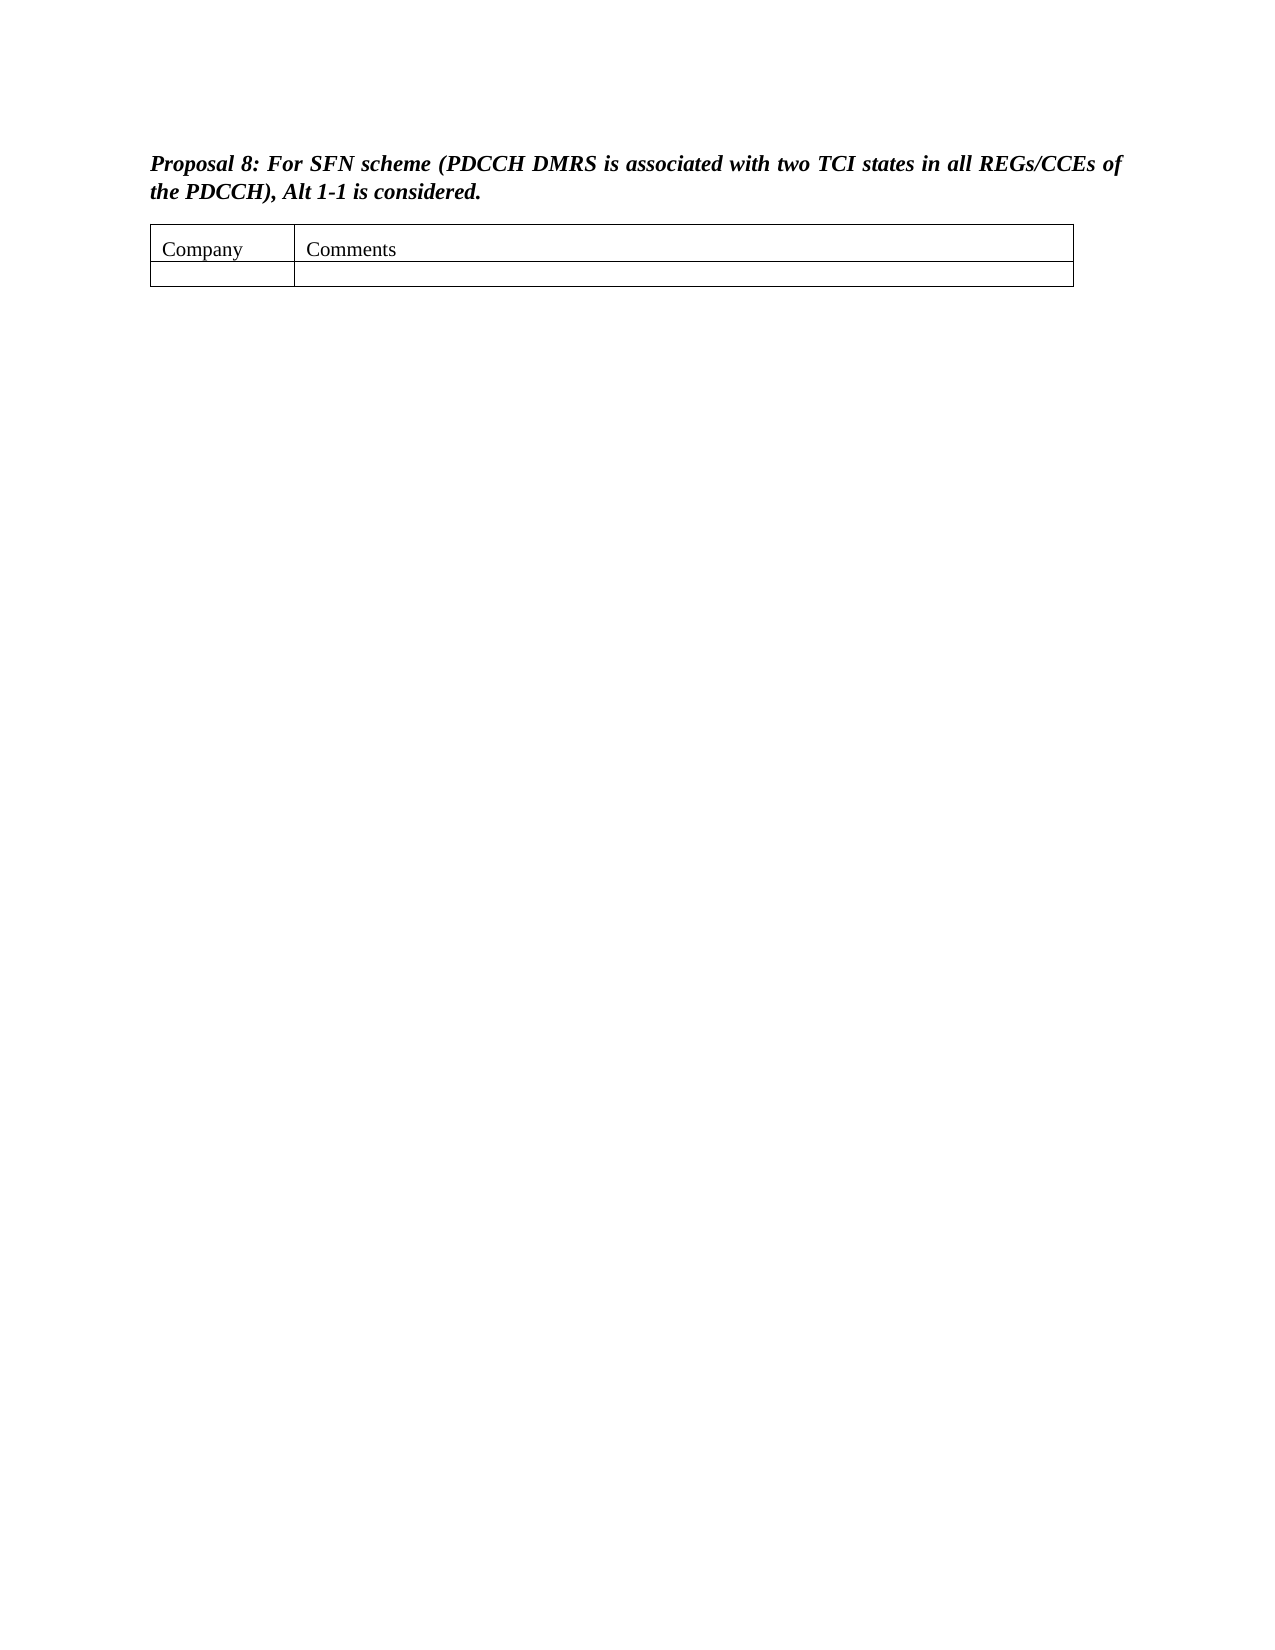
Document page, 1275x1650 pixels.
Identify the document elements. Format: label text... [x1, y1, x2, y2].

table_header Comments [295, 225, 1073, 261]
table_header Company [151, 225, 294, 261]
text Proposal 8: For SFN scheme (PDCCH DMRS is associated with two TCI states in all REGs/CCEs of the PDCCH), Alt 1-1 is considered. [150, 150, 1125, 205]
table_cell [295, 262, 1073, 286]
table_cell [151, 262, 294, 286]
